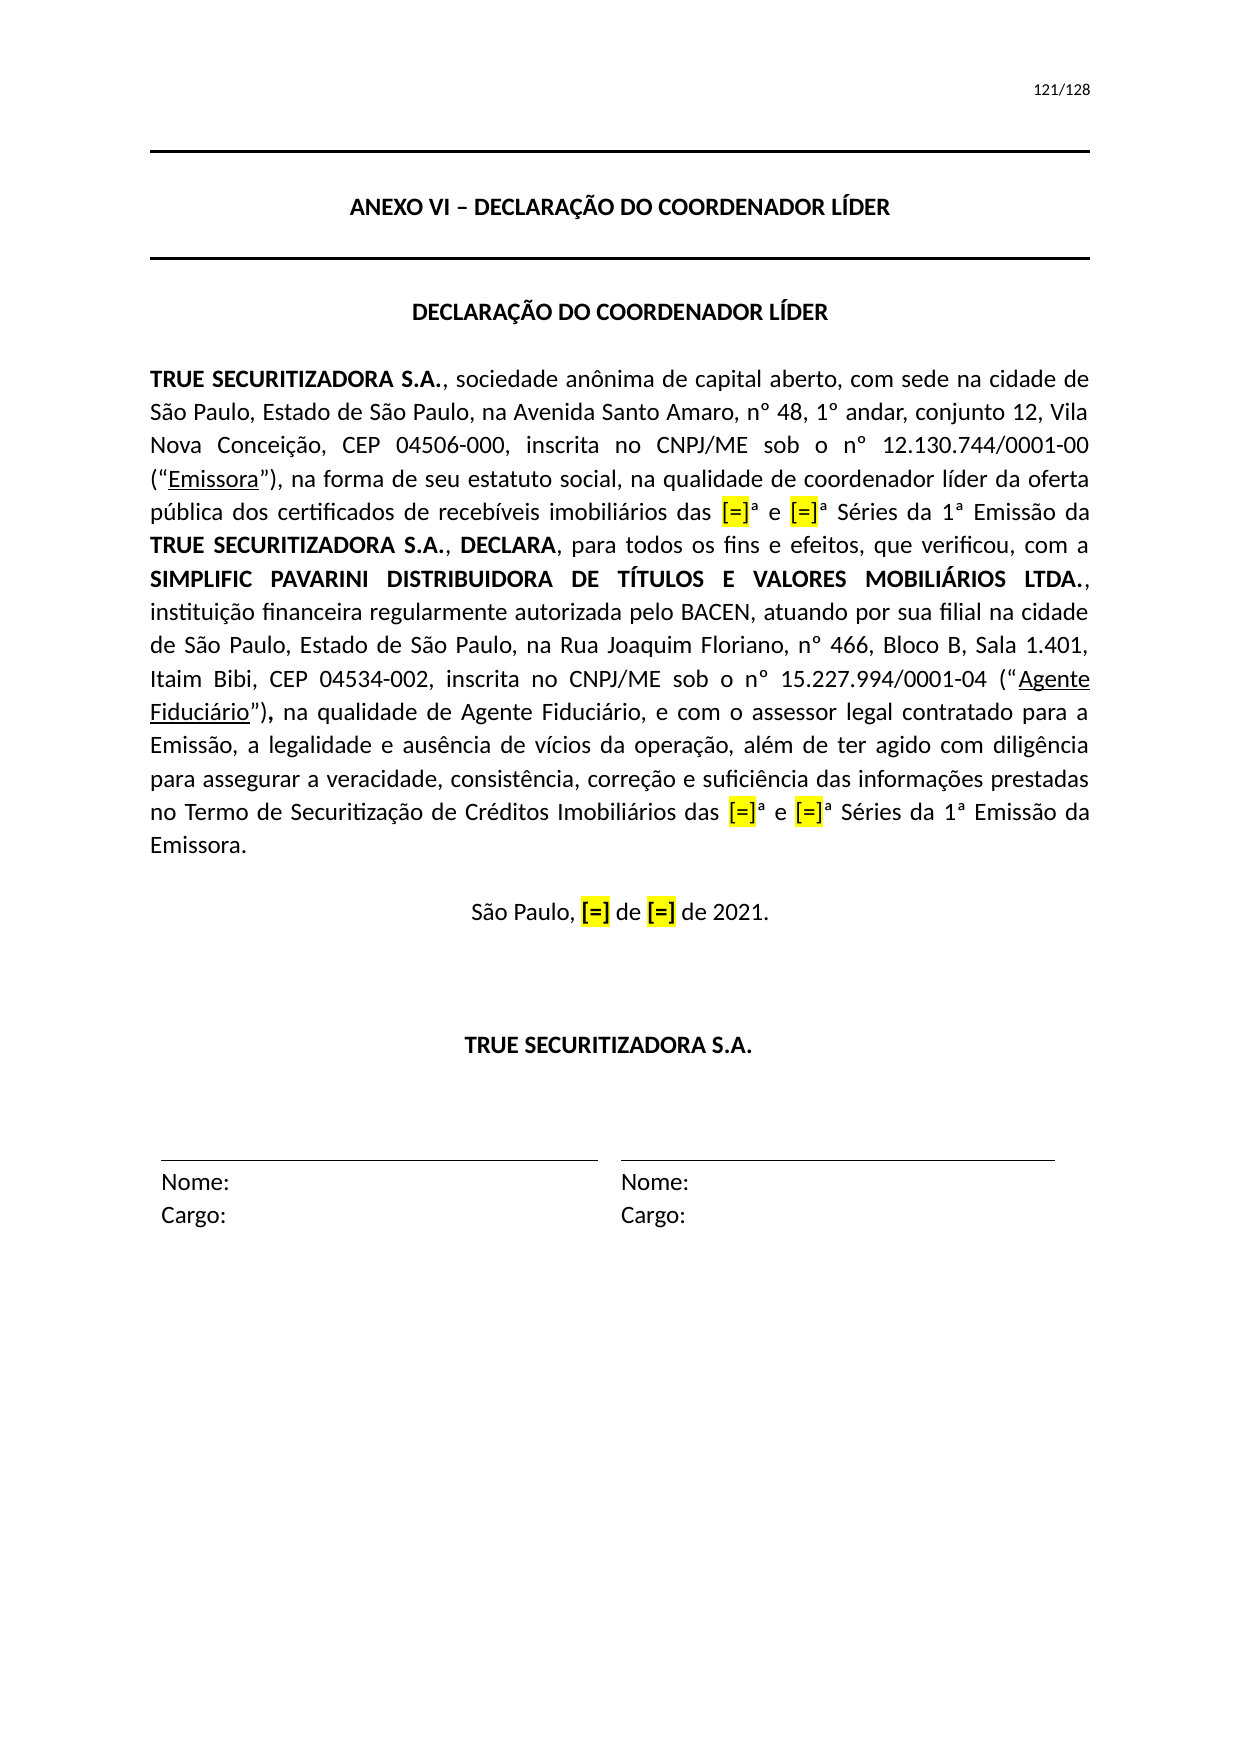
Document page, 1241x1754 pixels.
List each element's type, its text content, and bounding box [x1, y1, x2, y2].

table_cell Nome: [610, 1160, 1067, 1197]
table_cell Cargo: [610, 1197, 1067, 1230]
text São Paulo, [=] de [=] de 2021. [150, 894, 1090, 927]
table_header TRUE SECURITIZADORA S.A. [150, 1027, 1067, 1160]
text DECLARAÇÃO DO COORDENADOR LÍDER [150, 294, 1090, 327]
table_cell Nome: [150, 1160, 609, 1197]
table_cell Cargo: [150, 1197, 609, 1230]
text TRUE SECURITIZADORA S.A., sociedade anônima de capital aberto, com sede na cidade de São Paulo, Estado de São Paulo, na Avenida Santo Amaro, nº 48, 1º andar, conjunto 12, Vila Nova Conceição, CEP 04506-000, inscrita no CNPJ/ME sob o nº 12.130.744/0001-00 (“Emissora”), na forma de seu estatuto social, na qualidade de coordenador líder da oferta pública dos certificados de recebíveis imobiliários das [=]ª e [=]ª Séries da 1ª Emissão da TRUE SECURITIZADORA S.A., DECLARA, para todos os fins e efeitos, que verificou, com a SIMPLIFIC PAVARINI DISTRIBUIDORA DE TÍTULOS E VALORES MOBILIÁRIOS LTDA., instituição financeira regularmente autorizada pelo BACEN, atuando por sua filial na cidade de São Paulo, Estado de São Paulo, na Rua Joaquim Floriano, nº 466, Bloco B, Sala 1.401, Itaim Bibi, CEP 04534-002, inscrita no CNPJ/ME sob o nº 15.227.994/0001-04 (“Agente Fiduciário”), na qualidade de Agente Fiduciário, e com o assessor legal contratado para a Emissão, a legalidade e ausência de vícios da operação, além de ter agido com diligência para assegurar a veracidade, consistência, correção e suficiência das informações prestadas no Termo de Securitização de Créditos Imobiliários das [=]ª e [=]ª Séries da 1ª Emissão da Emissora. [150, 360, 1090, 860]
text ANEXO VI – DECLARAÇÃO DO COORDENADOR LÍDER [150, 188, 1090, 222]
